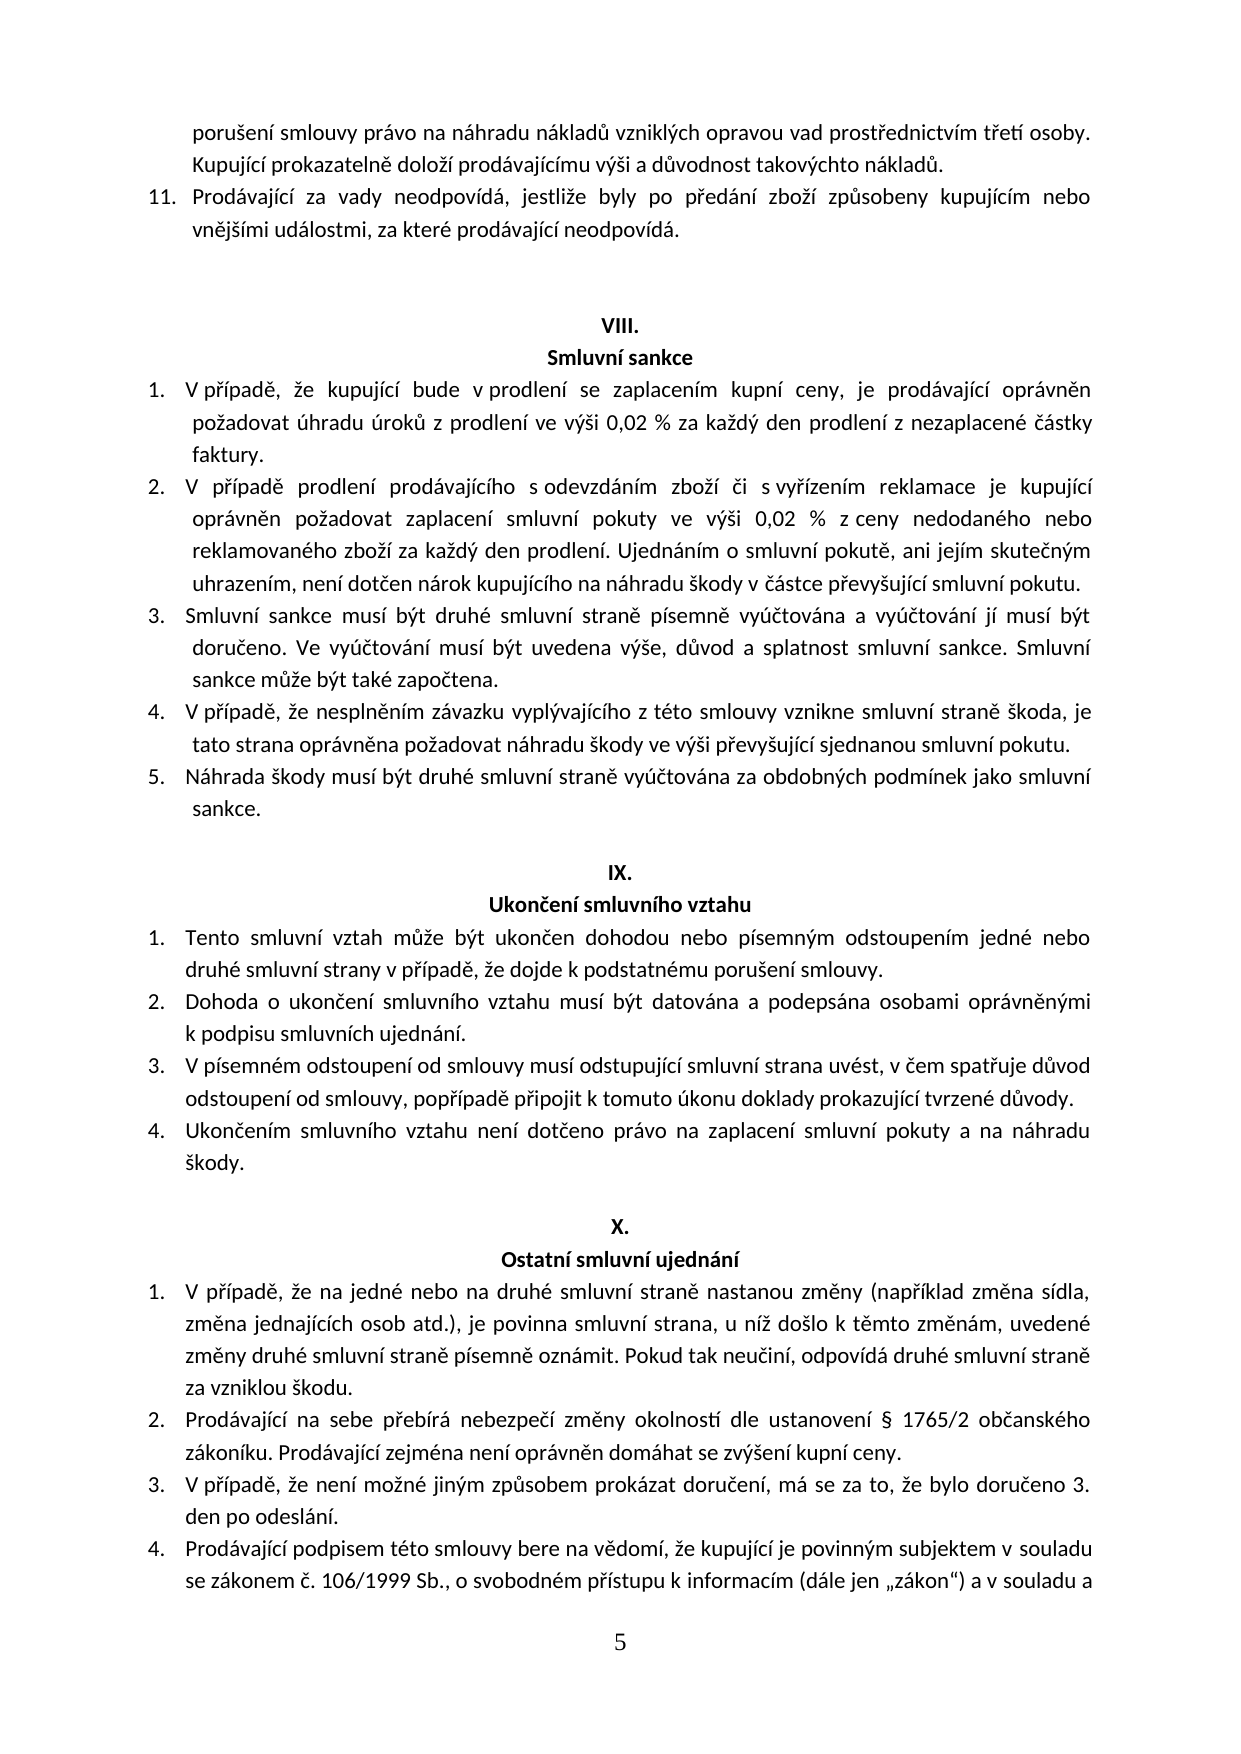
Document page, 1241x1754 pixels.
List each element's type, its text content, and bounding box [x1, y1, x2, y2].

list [148, 118, 1092, 178]
list Tento smluvní vztah může být ukončen dohodou nebo písemným odstoupením jedné nebo druhé smluvní strany v případě, že dojde k podstatnému porušení smlouvy. [148, 923, 1092, 983]
list V případě, že nesplněním závazku vyplývajícího z této smlouvy vznikne smluvní straně škoda, je tato strana oprávněna požadovat náhradu škody ve výši převyšující sjednanou smluvní pokutu. [148, 697, 1092, 758]
list Prodávající na sebe přebírá nebezpečí změny okolností dle ustanovení § 1765/2 občanského zákoníku. Prodávající zejména není oprávněn domáhat se zvýšení kupní ceny. [148, 1406, 1092, 1466]
text X. [148, 1212, 1092, 1241]
text VIII. [148, 311, 1092, 339]
list Ukončením smluvního vztahu není dotčeno právo na zaplacení smluvní pokuty a na náhradu škody. [148, 1116, 1092, 1176]
list V případě, že na jedné nebo na druhé smluvní straně nastanou změny (například změna sídla, změna jednajících osob atd.), je povinna smluvní strana, u níž došlo k těmto změnám, uvedené změny druhé smluvní straně písemně oznámit. Pokud tak neučiní, odpovídá druhé smluvní straně za vzniklou škodu. [148, 1277, 1092, 1401]
text Smluvní sankce [148, 343, 1092, 371]
list V případě, že není možné jiným způsobem prokázat doručení, má se za to, že bylo doručeno 3. den po odeslání. [148, 1470, 1092, 1530]
text Ukončení smluvního vztahu [148, 891, 1092, 919]
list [148, 1534, 1092, 1594]
list V případě prodlení prodávajícího s odevzdáním zboží či s vyřízením reklamace je kupující oprávněn požadovat zaplacení smluvní pokuty ve výši 0,02 % z ceny nedodaného nebo reklamovaného zboží za každý den prodlení. Ujednáním o smluvní pokutě, ani jejím skutečným uhrazením, není dotčen nárok kupujícího na náhradu škody v částce převyšující smluvní pokutu. [148, 472, 1092, 597]
list Náhrada škody musí být druhé smluvní straně vyúčtována za obdobných podmínek jako smluvní sankce. [148, 762, 1092, 822]
list V písemném odstoupení od smlouvy musí odstupující smluvní strana uvést, v čem spatřuje důvod odstoupení od smlouvy, popřípadě připojit k tomuto úkonu doklady prokazující tvrzené důvody. [148, 1052, 1092, 1112]
list Dohoda o ukončení smluvního vztahu musí být datována a podepsána osobami oprávněnými k podpisu smluvních ujednání. [148, 987, 1092, 1047]
text Ostatní smluvní ujednání [148, 1245, 1092, 1273]
list Prodávající za vady neodpovídá, jestliže byly po předání zboží způsobeny kupujícím nebo vnějšími událostmi, za které prodávající neodpovídá. [148, 182, 1092, 243]
list Smluvní sankce musí být druhé smluvní straně písemně vyúčtována a vyúčtování jí musí být doručeno. Ve vyúčtování musí být uvedena výše, důvod a splatnost smluvní sankce. Smluvní sankce může být také započtena. [148, 601, 1092, 693]
list V případě, že kupující bude v prodlení se zaplacením kupní ceny, je prodávající oprávněn požadovat úhradu úroků z prodlení ve výši 0,02 % za každý den prodlení z nezaplacené částky faktury. [148, 376, 1092, 468]
text IX. [148, 858, 1092, 886]
